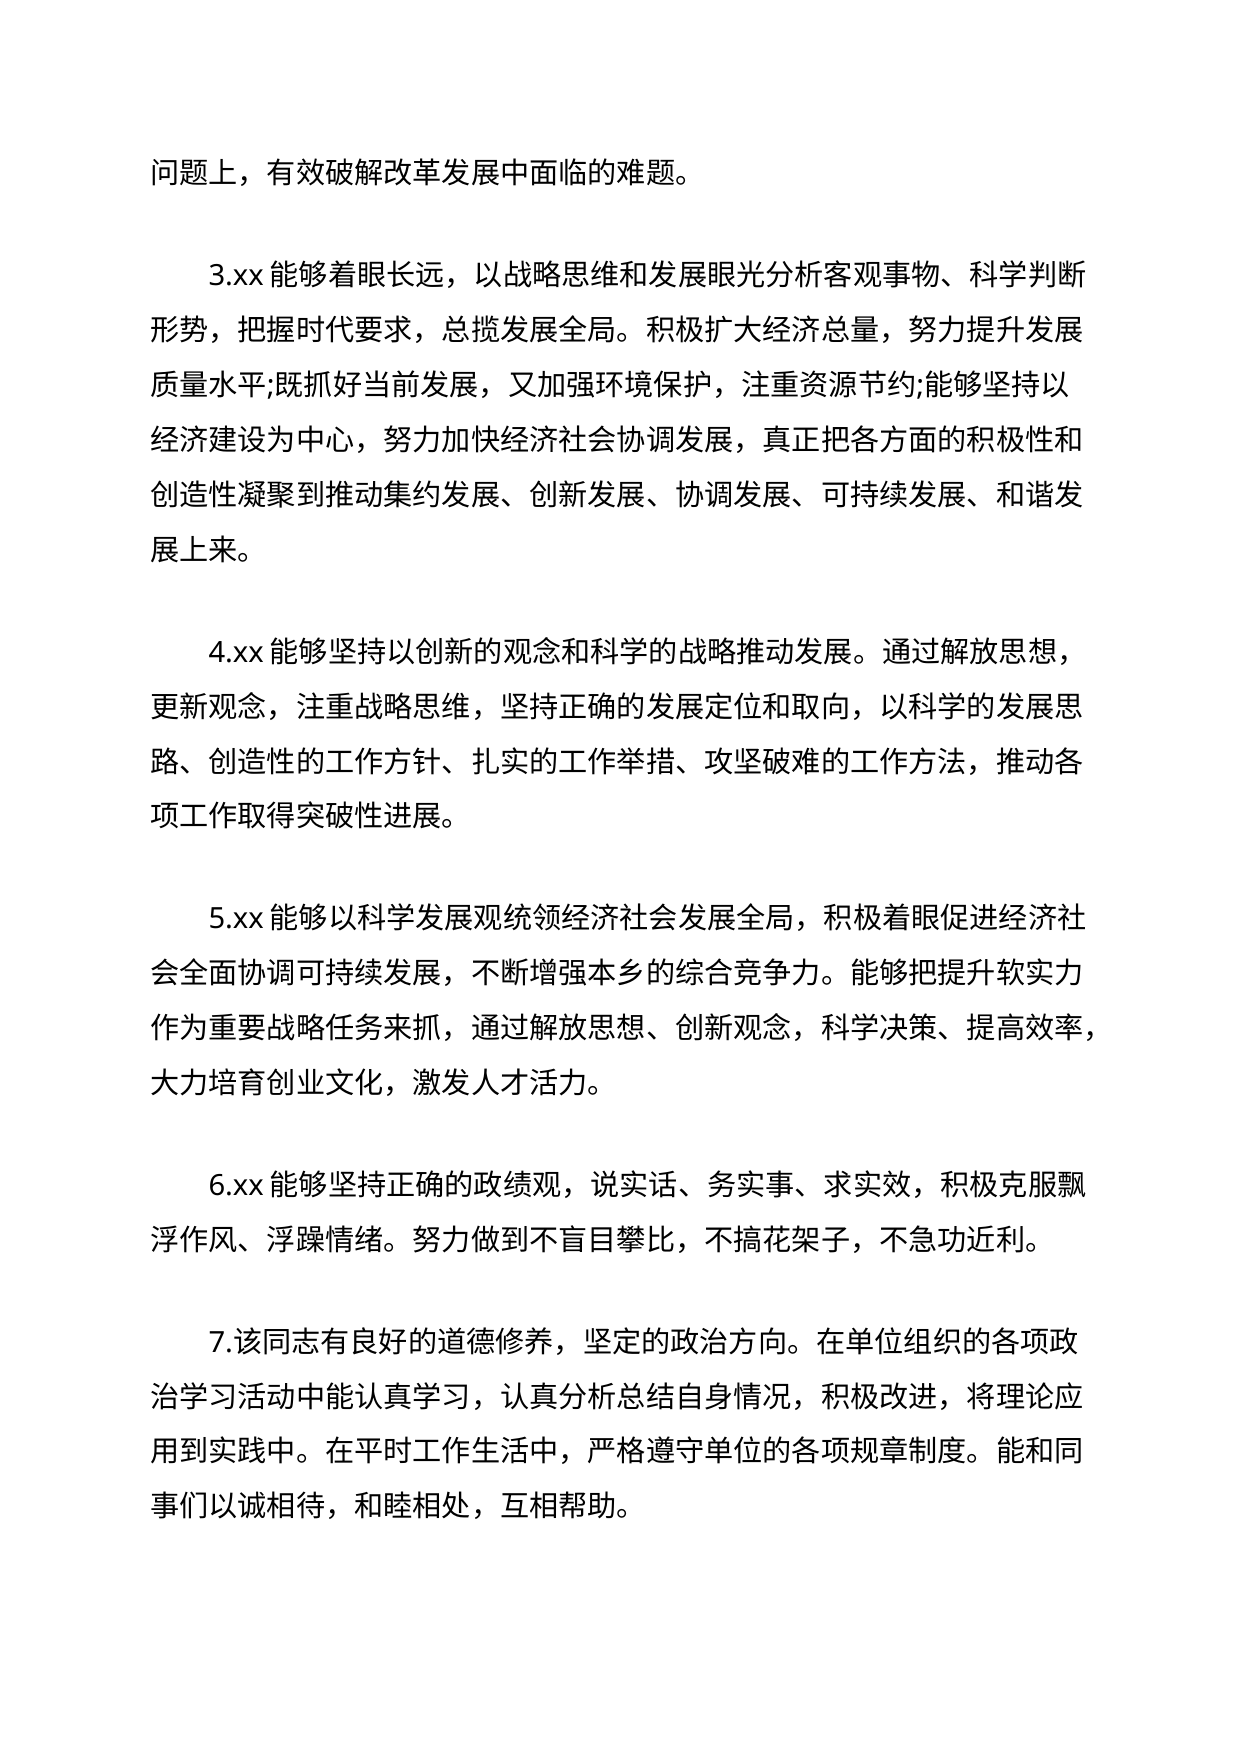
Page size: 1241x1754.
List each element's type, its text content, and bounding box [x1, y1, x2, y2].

text 6.xx能够坚持正确的政绩观，说实话、务实事、求实效，积极克服飘浮作风、浮躁情绪。努力做到不盲目攀比，不搞花架子，不急功近利。 [150, 1161, 1090, 1259]
text 5.xx能够以科学发展观统领经济社会发展全局，积极着眼促进经济社会全面协调可持续发展，不断增强本乡的综合竞争力。能够把提升软实力作为重要战略任务来抓，通过解放思想、创新观念，科学决策、提高效率，大力培育创业文化，激发人才活力。 [150, 895, 1090, 1102]
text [150, 150, 1090, 192]
text 7.该同志有良好的道德修养，坚定的政治方向。在单位组织的各项政治学习活动中能认真学习，认真分析总结自身情况，积极改进，将理论应用到实践中。在平时工作生活中，严格遵守单位的各项规章制度。能和同事们以诚相待，和睦相处，互相帮助。 [150, 1318, 1090, 1525]
text 3.xx能够着眼长远，以战略思维和发展眼光分析客观事物、科学判断形势，把握时代要求，总揽发展全局。积极扩大经济总量，努力提升发展质量水平;既抓好当前发展，又加强环境保护，注重资源节约;能够坚持以经济建设为中心，努力加快经济社会协调发展，真正把各方面的积极性和创造性凝聚到推动集约发展、创新发展、协调发展、可持续发展、和谐发展上来。 [150, 252, 1090, 569]
text 4.xx能够坚持以创新的观念和科学的战略推动发展。通过解放思想，更新观念，注重战略思维，坚持正确的发展定位和取向，以科学的发展思路、创造性的工作方针、扎实的工作举措、攻坚破难的工作方法，推动各项工作取得突破性进展。 [150, 628, 1090, 835]
